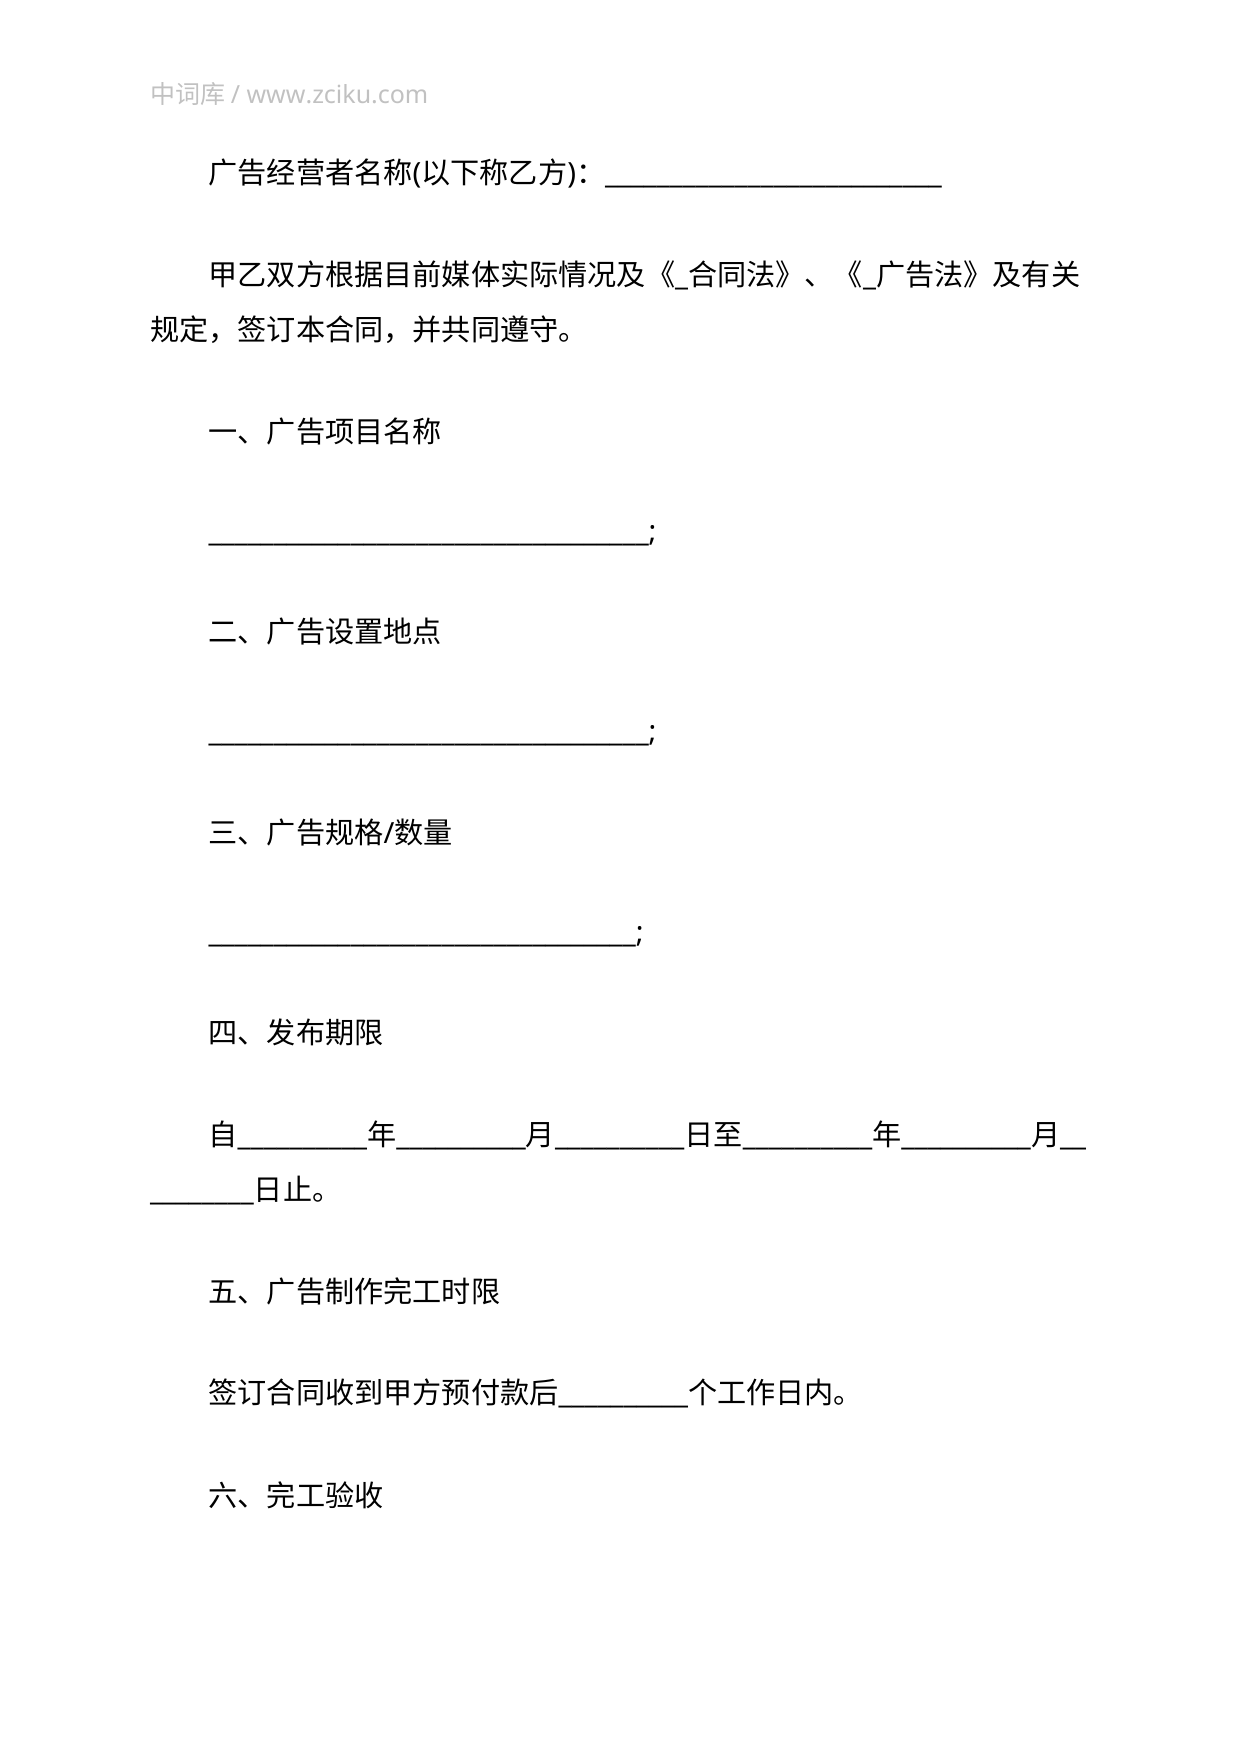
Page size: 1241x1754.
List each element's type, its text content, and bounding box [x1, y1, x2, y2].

text __________________________________; [150, 511, 1090, 550]
text 广告经营者名称(以下称乙方)：__________________________ [150, 150, 1090, 192]
text __________________________________; [150, 711, 1090, 750]
text 二、广告设置地点 [150, 609, 1090, 651]
text 甲乙双方根据目前媒体实际情况及《_合同法》、《_广告法》及有关规定，签订本合同，并共同遵守。 [150, 252, 1090, 349]
text 五、广告制作完工时限 [150, 1268, 1090, 1311]
text 四、发布期限 [150, 1009, 1090, 1052]
text 一、广告项目名称 [150, 409, 1090, 451]
text 自__________年__________月__________日至__________年__________月__________日止。 [150, 1111, 1090, 1209]
text _________________________________; [150, 911, 1090, 951]
text 三、广告规格/数量 [150, 809, 1090, 852]
text 签订合同收到甲方预付款后__________个工作日内。 [150, 1370, 1090, 1412]
text 六、完工验收 [150, 1472, 1090, 1514]
